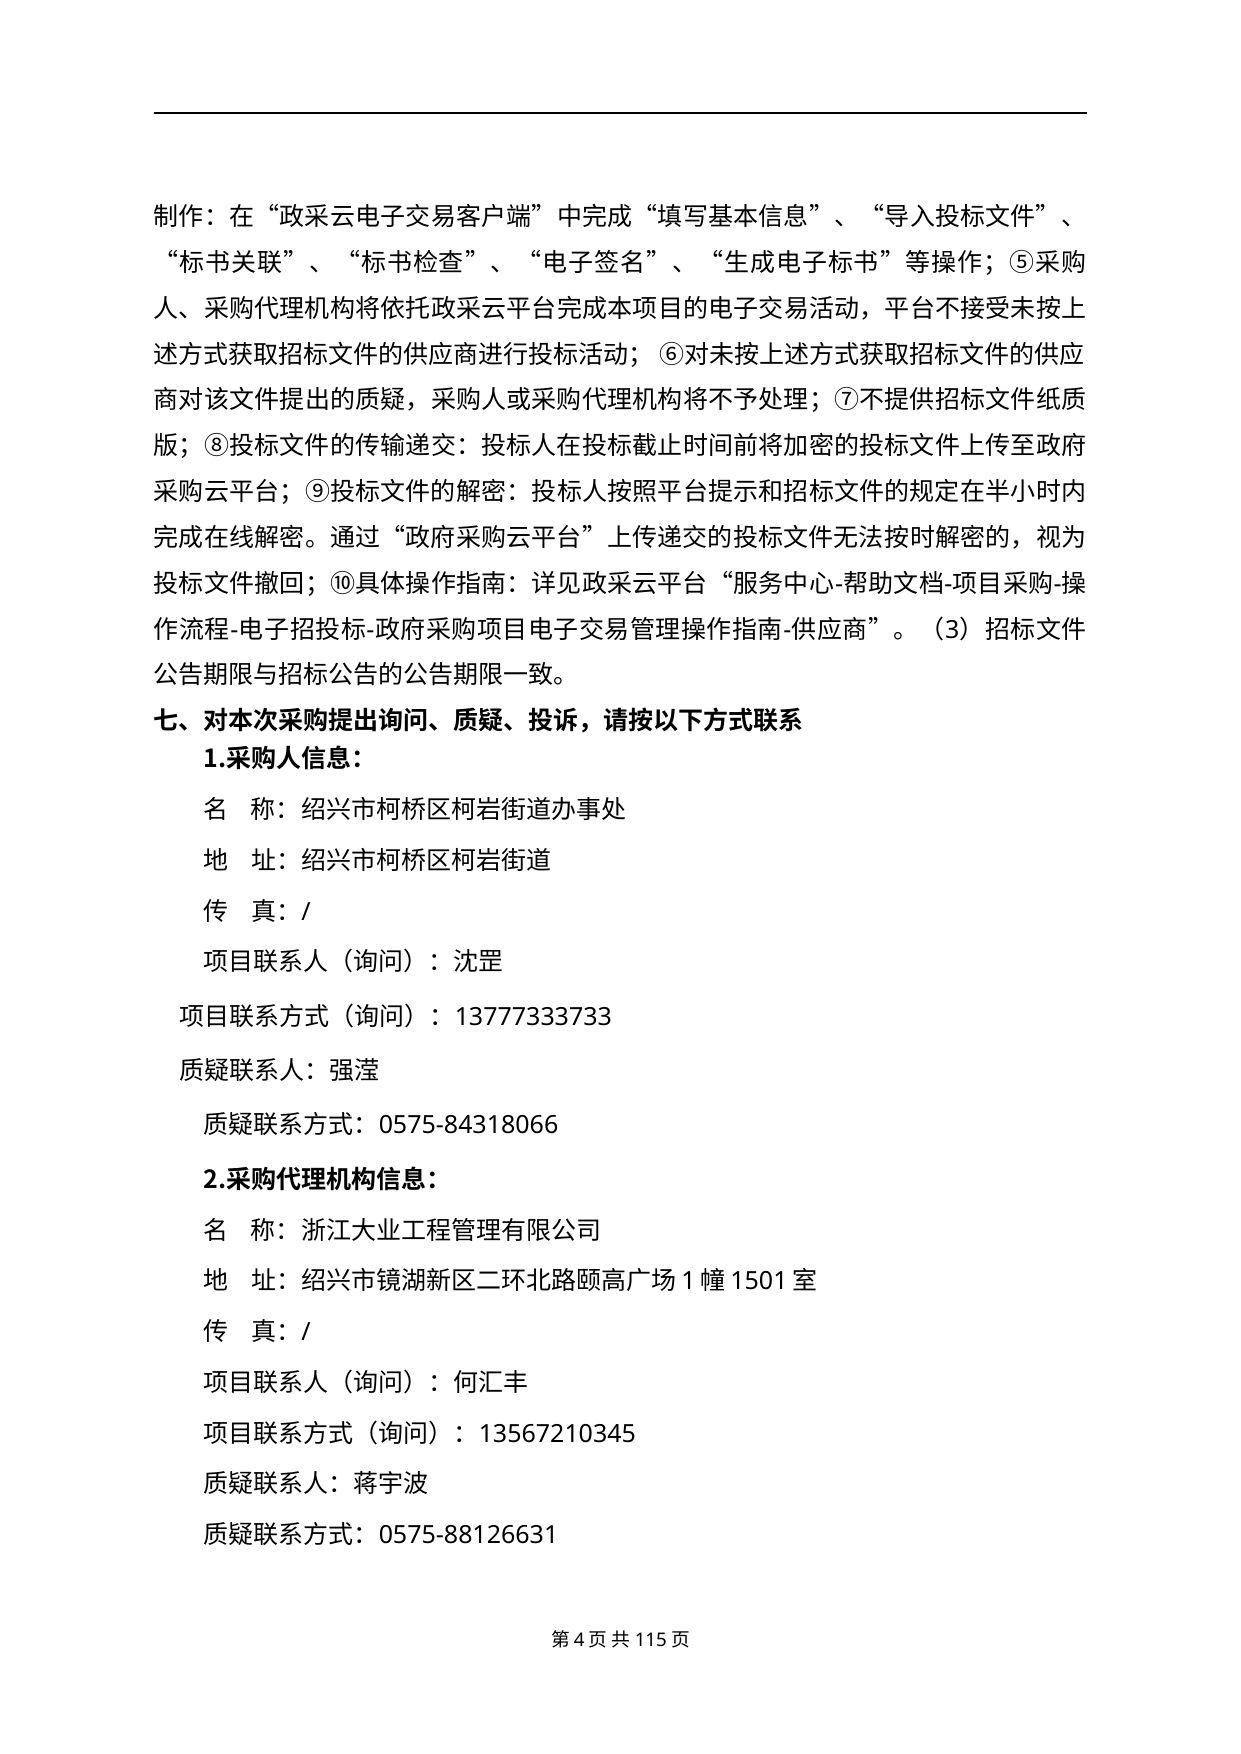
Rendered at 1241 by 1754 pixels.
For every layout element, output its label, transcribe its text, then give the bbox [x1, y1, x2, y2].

text 项目联系方式（询问）：13777333733 [153, 996, 1087, 1032]
text 质疑联系人：强滢 [153, 1051, 1087, 1087]
text 项目联系人（询问）：沈罡 [153, 942, 1087, 978]
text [153, 189, 1087, 693]
text 地 址：绍兴市镜湖新区二环北路颐高广场1幢1501室 [153, 1261, 1087, 1297]
text 项目联系方式（询问）：13567210345 [153, 1413, 1087, 1449]
text 传 真：/ [153, 1312, 1087, 1348]
text 名 称：绍兴市柯桥区柯岩街道办事处 [153, 790, 1087, 826]
text 项目联系人（询问）：何汇丰 [153, 1362, 1087, 1398]
text 质疑联系方式：0575-88126631 [153, 1514, 1087, 1551]
text 质疑联系方式：0575-84318066 [153, 1105, 1087, 1141]
text 七、对本次采购提出询问、质疑、投诉，请按以下方式联系 [153, 693, 1087, 739]
subtitle 1.采购人信息： [153, 739, 1087, 775]
text 质疑联系人：蒋宇波 [153, 1464, 1087, 1500]
text 名 称：浙江大业工程管理有限公司 [153, 1210, 1087, 1246]
subtitle 2.采购代理机构信息： [153, 1159, 1087, 1196]
text 地 址：绍兴市柯桥区柯岩街道 [153, 840, 1087, 877]
text 传 真：/ [153, 891, 1087, 927]
